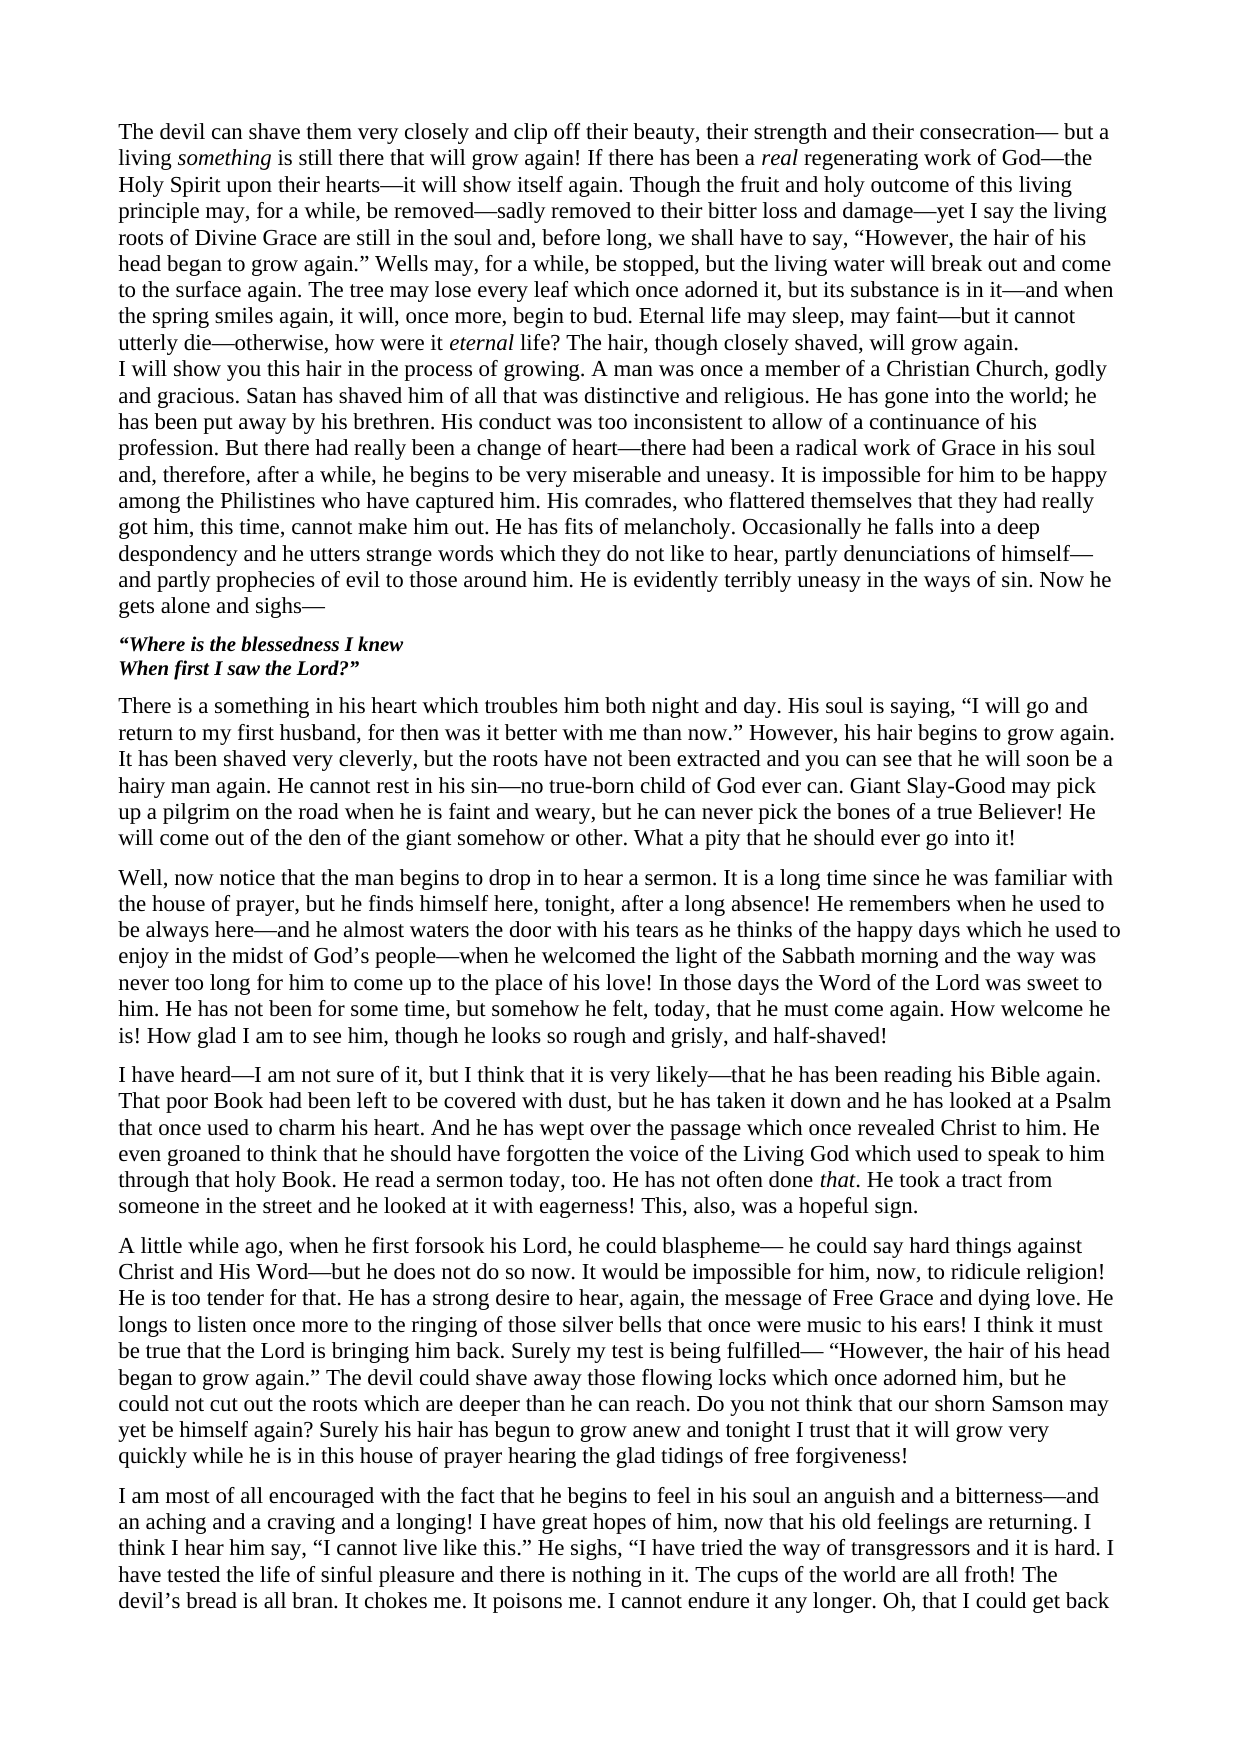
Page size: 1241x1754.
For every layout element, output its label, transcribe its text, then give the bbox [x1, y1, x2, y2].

text “Where is the blessedness I knew When first I saw the Lord?” [118, 632, 1122, 680]
text I have heard—I am not sure of it, but I think that it is very likely—that he has been reading his Bible again. That poor Book had been left to be covered with dust, but he has taken it down and he has looked at a Psalm that once used to charm his heart. And he has wept over the passage which once revealed Christ to him. He even groaned to think that he should have forgotten the voice of the Living God which used to speak to him through that holy Book. He read a sermon today, too. He has not often done that. He took a tract from someone in the street and he looked at it with eagerness! This, also, was a hopeful sign. [118, 1061, 1122, 1219]
text A little while ago, when he first forsook his Lord, he could blaspheme— he could say hard things against Christ and His Word—but he does not do so now. It would be impossible for him, now, to ridicule religion! He is too tender for that. He has a strong desire to hear, again, the message of Free Grace and dying love. He longs to listen once more to the ringing of those silver bells that once were music to his ears! I think it must be true that the Lord is bringing him back. Surely my test is being fulfilled— “However, the hair of his head began to grow again.” The devil could shave away those flowing locks which once adorned him, but he could not cut out the roots which are deeper than he can reach. Do you not think that our shorn Samson may yet be himself again? Surely his hair has begun to grow anew and tonight I trust that it will grow very quickly while he is in this house of prayer hearing the glad tidings of free forgiveness! [118, 1232, 1122, 1469]
text There is a something in his heart which troubles him both night and day. His soul is saying, “I will go and return to my first husband, for then was it better with me than now.” However, his hair begins to grow again. It has been shaved very cleverly, but the roots have not been extracted and you can see that he will soon be a hairy man again. He cannot rest in his sin—no true-born child of God ever can. Giant Slay-Good may pick up a pilgrim on the road when he is faint and weary, but he can never pick the bones of a true Believer! He will come out of the den of the giant somehow or other. What a pity that he should ever go into it! [118, 693, 1122, 851]
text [118, 1482, 1122, 1613]
text Well, now notice that the man begins to drop in to hear a sermon. It is a long time since he was familiar with the house of prayer, but he finds himself here, tonight, after a long absence! He remembers when he used to be always here—and he almost waters the door with his tears as he thinks of the happy days which he used to enjoy in the midst of God’s people—when he welcomed the light of the Sabbath morning and the way was never too long for him to come up to the place of his love! In those days the Word of the Lord was sweet to him. He has not been for some time, but somehow he felt, today, that he must come again. How welcome he is! How glad I am to see him, though he looks so rough and grisly, and half-shaved! [118, 863, 1122, 1048]
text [118, 118, 1122, 619]
